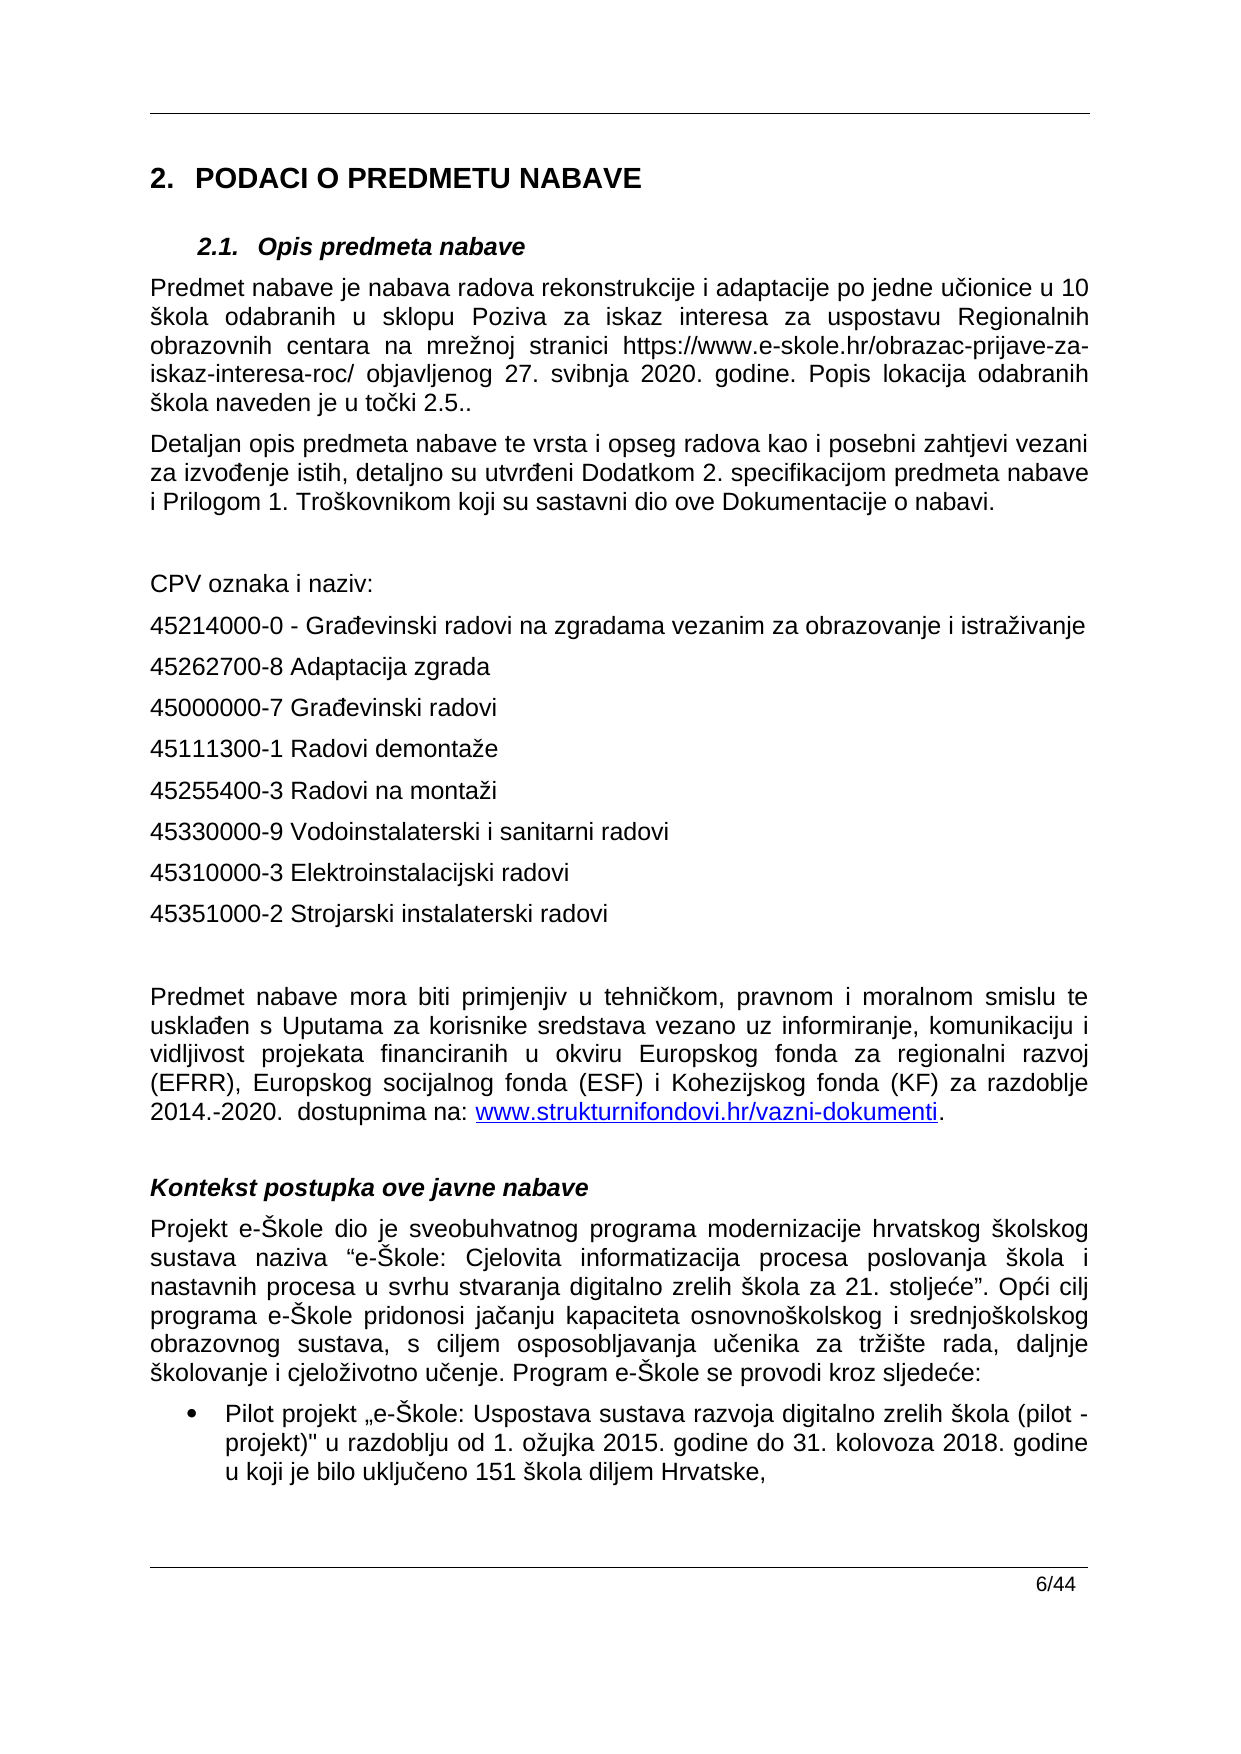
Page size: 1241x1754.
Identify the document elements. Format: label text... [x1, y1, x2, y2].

text Kontekst postupka ove javne nabave [150, 1173, 1090, 1202]
text 45310000-3 Elektroinstalacijski radovi [150, 858, 1090, 887]
text Detaljan opis predmeta nabave te vrsta i opseg radova kao i posebni zahtjevi vezani za izvođenje istih, detaljno su utvrđeni Dodatkom 2. specifikacijom predmeta nabave i Prilogom 1. Troškovnikom koji su sastavni dio ove Dokumentacije o nabavi. [150, 429, 1090, 516]
text Predmet nabave mora biti primjenjiv u tehničkom, pravnom i moralnom smislu te usklađen s Uputama za korisnike sredstava vezano uz informiranje, komunikaciju i vidljivost projekata financiranih u okviru Europskog fonda za regionalni razvoj (EFRR), Europskog socijalnog fonda (ESF) i Kohezijskog fonda (KF) za razdoblje 2014.-2020. dostupnima na: www.strukturnifondovi.hr/vazni-dokumenti. [150, 982, 1090, 1126]
subtitle Opis predmeta nabave [197, 232, 1090, 261]
text 45111300-1 Radovi demontaže [150, 734, 1090, 763]
text 45262700-8 Adaptacija zgrada [150, 652, 1090, 681]
subtitle PODACI O PREDMETU NABAVE [150, 161, 1090, 194]
text 45000000-7 Građevinski radovi [150, 693, 1090, 722]
text 45351000-2 Strojarski instalaterski radovi [150, 899, 1090, 928]
text Predmet nabave je nabava radova rekonstrukcije i adaptacije po jedne učionice u 10 škola odabranih u sklopu Poziva za iskaz interesa za uspostavu Regionalnih obrazovnih centara na mrežnoj stranici https://www.e-skole.hr/obrazac-prijave-za-iskaz-interesa-roc/ objavljenog 27. svibnja 2020. godine. Popis lokacija odabranih škola naveden je u točki 2.5.. [150, 273, 1090, 417]
text 45330000-9 Vodoinstalaterski i sanitarni radovi [150, 817, 1090, 846]
text 45214000-0 - Građevinski radovi na zgradama vezanim za obrazovanje i istraživanje [150, 611, 1090, 639]
list Pilot projekt „e-Škole: Uspostava sustava razvoja digitalno zrelih škola (pilot -projekt)" u razdoblju od 1. ožujka 2015. godine do 31. kolovoza 2018. godine u koji je bilo uključeno 151 škola diljem Hrvatske, [187, 1399, 1090, 1486]
text Projekt e-Škole dio je sveobuhvatnog programa modernizacije hrvatskog školskog sustava naziva “e-Škole: Cjelovita informatizacija procesa poslovanja škola i nastavnih procesa u svrhu stvaranja digitalno zrelih škola za 21. stoljeće”. Opći cilj programa e-Škole pridonosi jačanju kapaciteta osnovnoškolskog i srednjoškolskog obrazovnog sustava, s ciljem osposobljavanja učenika za tržište rada, daljnje školovanje i cjeloživotno učenje. Program e-Škole se provodi kroz sljedeće: [150, 1214, 1090, 1387]
text CPV oznaka i naziv: [150, 569, 1090, 598]
text 45255400-3 Radovi na montaži [150, 776, 1090, 804]
